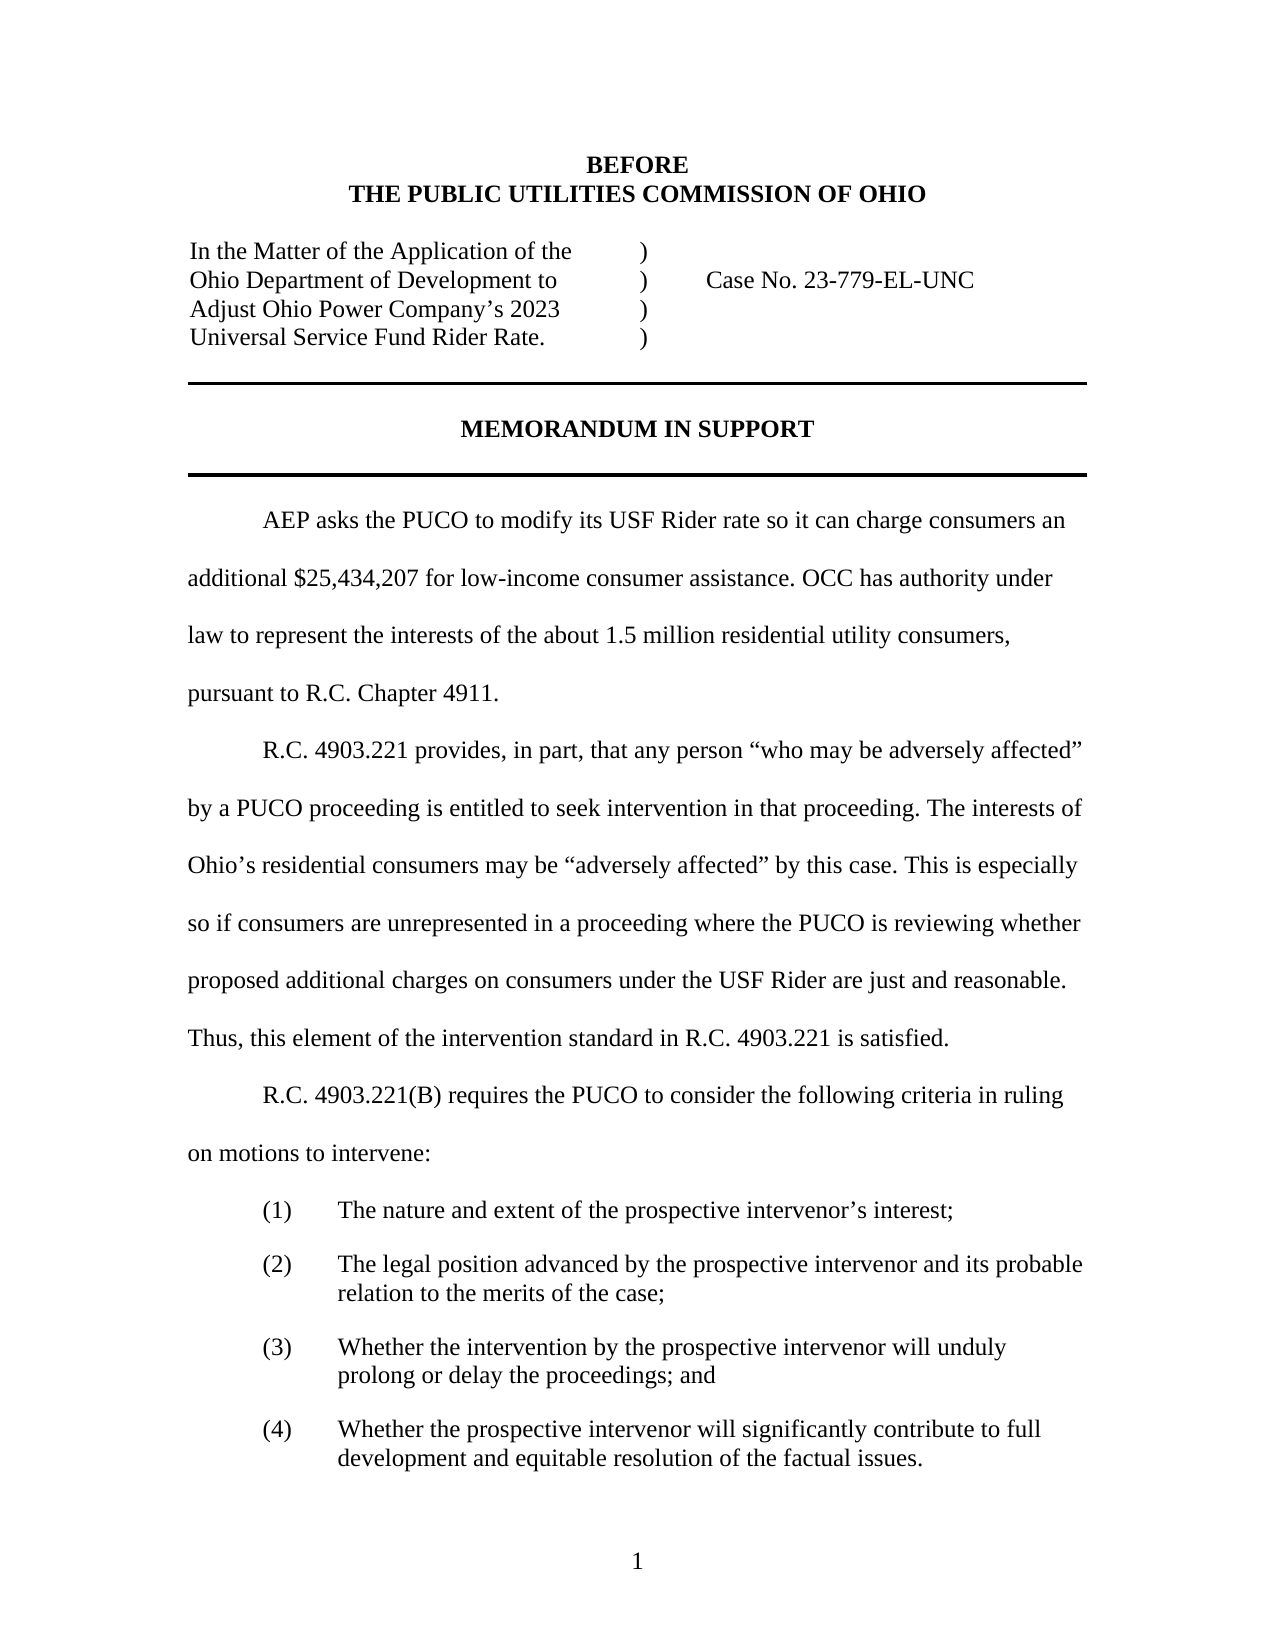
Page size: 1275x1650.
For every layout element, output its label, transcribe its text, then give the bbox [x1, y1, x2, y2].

text (4) Whether the prospective intervenor will significantly contribute to full development and equitable resolution of the factual issues. [262, 1414, 1087, 1472]
text R.C. 4903.221(B) requires the PUCO to consider the following criteria in ruling on motions to intervene: [187, 1080, 1087, 1167]
table_header ) ) ) ) [628, 236, 694, 351]
table_header In the Matter of the Application of the Ohio Department of Development to Adjust Ohio Power Company’s 2023 Universal Service Fund Rider Rate. [178, 236, 628, 351]
text (3) Whether the intervention by the prospective intervenor will unduly prolong or delay the proceedings; and [262, 1332, 1087, 1389]
text R.C. 4903.221 provides, in part, that any person “who may be adversely affected” by a PUCO proceeding is entitled to seek intervention in that proceeding. The interests of Ohio’s residential consumers may be “adversely affected” by this case. This is especially so if consumers are unrepresented in a proceeding where the PUCO is reviewing whether proposed additional charges on consumers under the USF Rider are just and reasonable. Thus, this element of the intervention standard in R.C. 4903.221 is satisfied. [187, 735, 1087, 1052]
text THE PUBLIC UTILITIES COMMISSION OF OHIO [187, 179, 1087, 207]
text BEFORE [187, 150, 1087, 179]
subtitle MEMORANDUM IN SUPPORT [187, 414, 1087, 477]
text AEP asks the PUCO to modify its USF Rider rate so it can charge consumers an additional $25,434,207 for low-income consumer assistance. OCC has authority under law to represent the interests of the about 1.5 million residential utility consumers, pursuant to R.C. Chapter 4911. [187, 505, 1087, 707]
table_header Case No. 23-779-EL-UNC [695, 236, 1141, 351]
text (2) The legal position advanced by the prospective intervenor and its probable relation to the merits of the case; [262, 1249, 1087, 1307]
text (1) The nature and extent of the prospective intervenor’s interest; [262, 1195, 1087, 1224]
